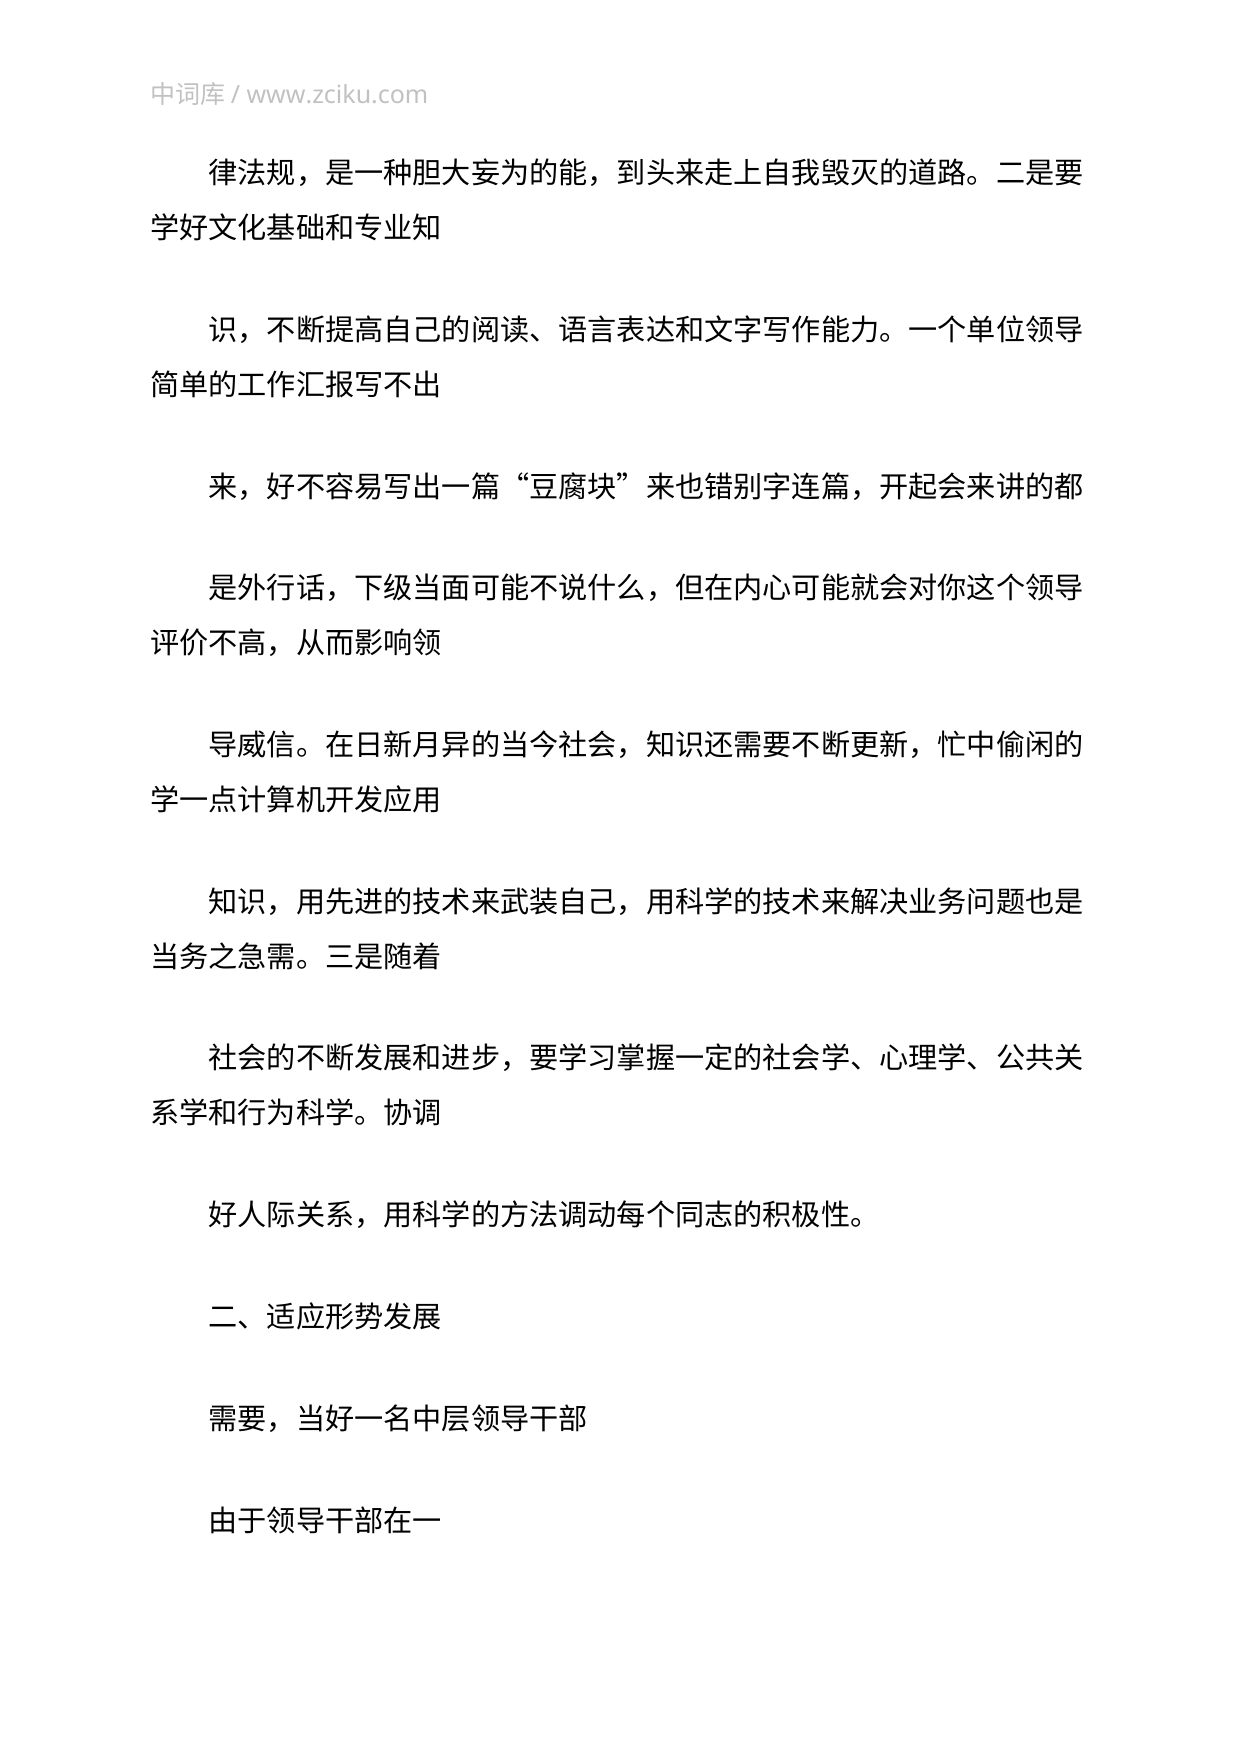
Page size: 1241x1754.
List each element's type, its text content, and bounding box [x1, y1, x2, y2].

text 来，好不容易写出一篇“豆腐块”来也错别字连篇，开起会来讲的都 [150, 463, 1090, 506]
text 社会的不断发展和进步，要学习掌握一定的社会学、心理学、公共关系学和行为科学。协调 [150, 1035, 1090, 1132]
text 好人际关系，用科学的方法调动每个同志的积极性。 [150, 1192, 1090, 1234]
text 由于领导干部在一 [150, 1497, 1090, 1539]
text 知识，用先进的技术来武装自己，用科学的技术来解决业务问题也是当务之急需。三是随着 [150, 878, 1090, 976]
text 导威信。在日新月异的当今社会，知识还需要不断更新，忙中偷闲的学一点计算机开发应用 [150, 722, 1090, 819]
text 二、适应形势发展 [150, 1293, 1090, 1336]
text 需要，当好一名中层领导干部 [150, 1395, 1090, 1438]
text 识，不断提高自己的阅读、语言表达和文字写作能力。一个单位领导简单的工作汇报写不出 [150, 307, 1090, 404]
text 律法规，是一种胆大妄为的能，到头来走上自我毁灭的道路。二是要学好文化基础和专业知 [150, 150, 1090, 247]
text 是外行话，下级当面可能不说什么，但在内心可能就会对你这个领导评价不高，从而影响领 [150, 565, 1090, 662]
